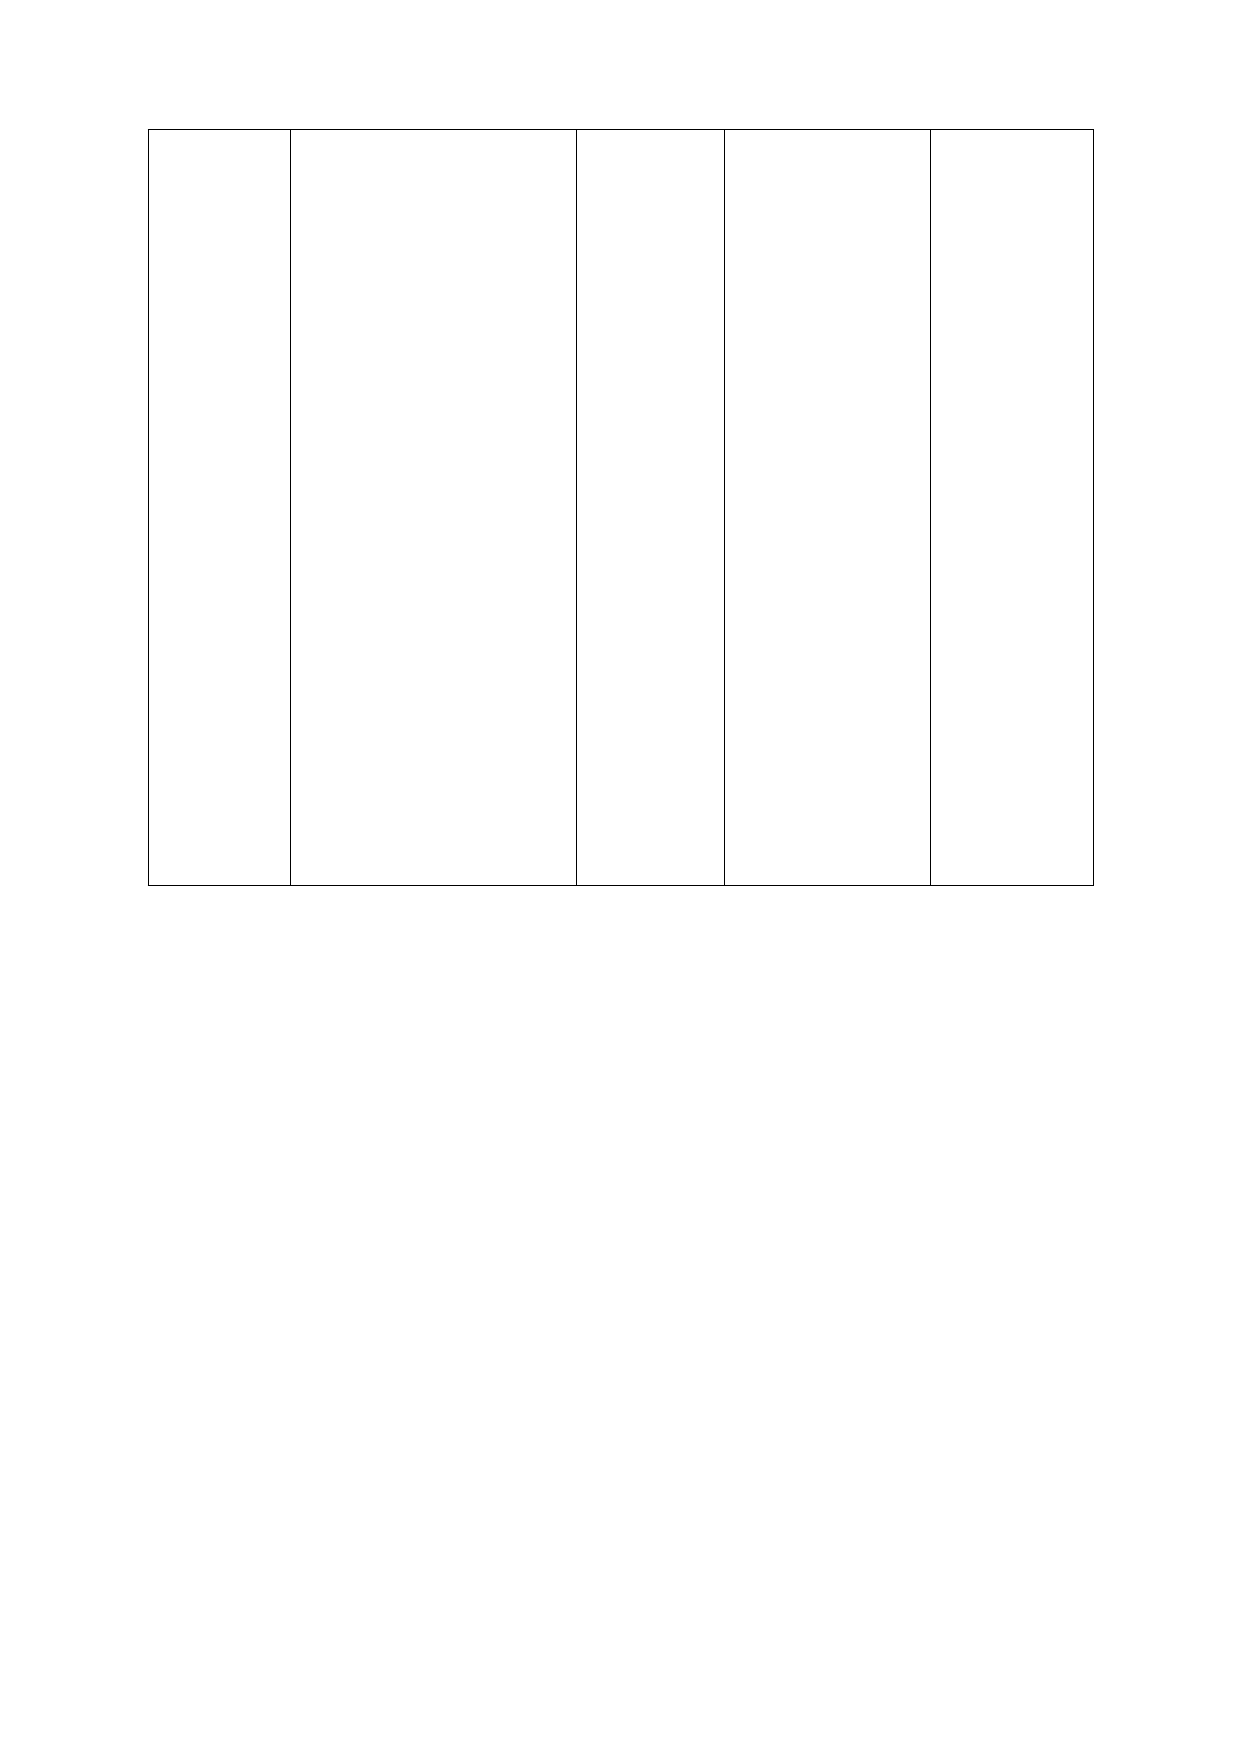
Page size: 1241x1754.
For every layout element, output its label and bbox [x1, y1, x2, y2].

table_cell [931, 130, 1093, 884]
table_cell [725, 130, 930, 884]
table_cell [149, 130, 290, 884]
table_cell [291, 130, 576, 884]
table_cell [577, 130, 724, 884]
